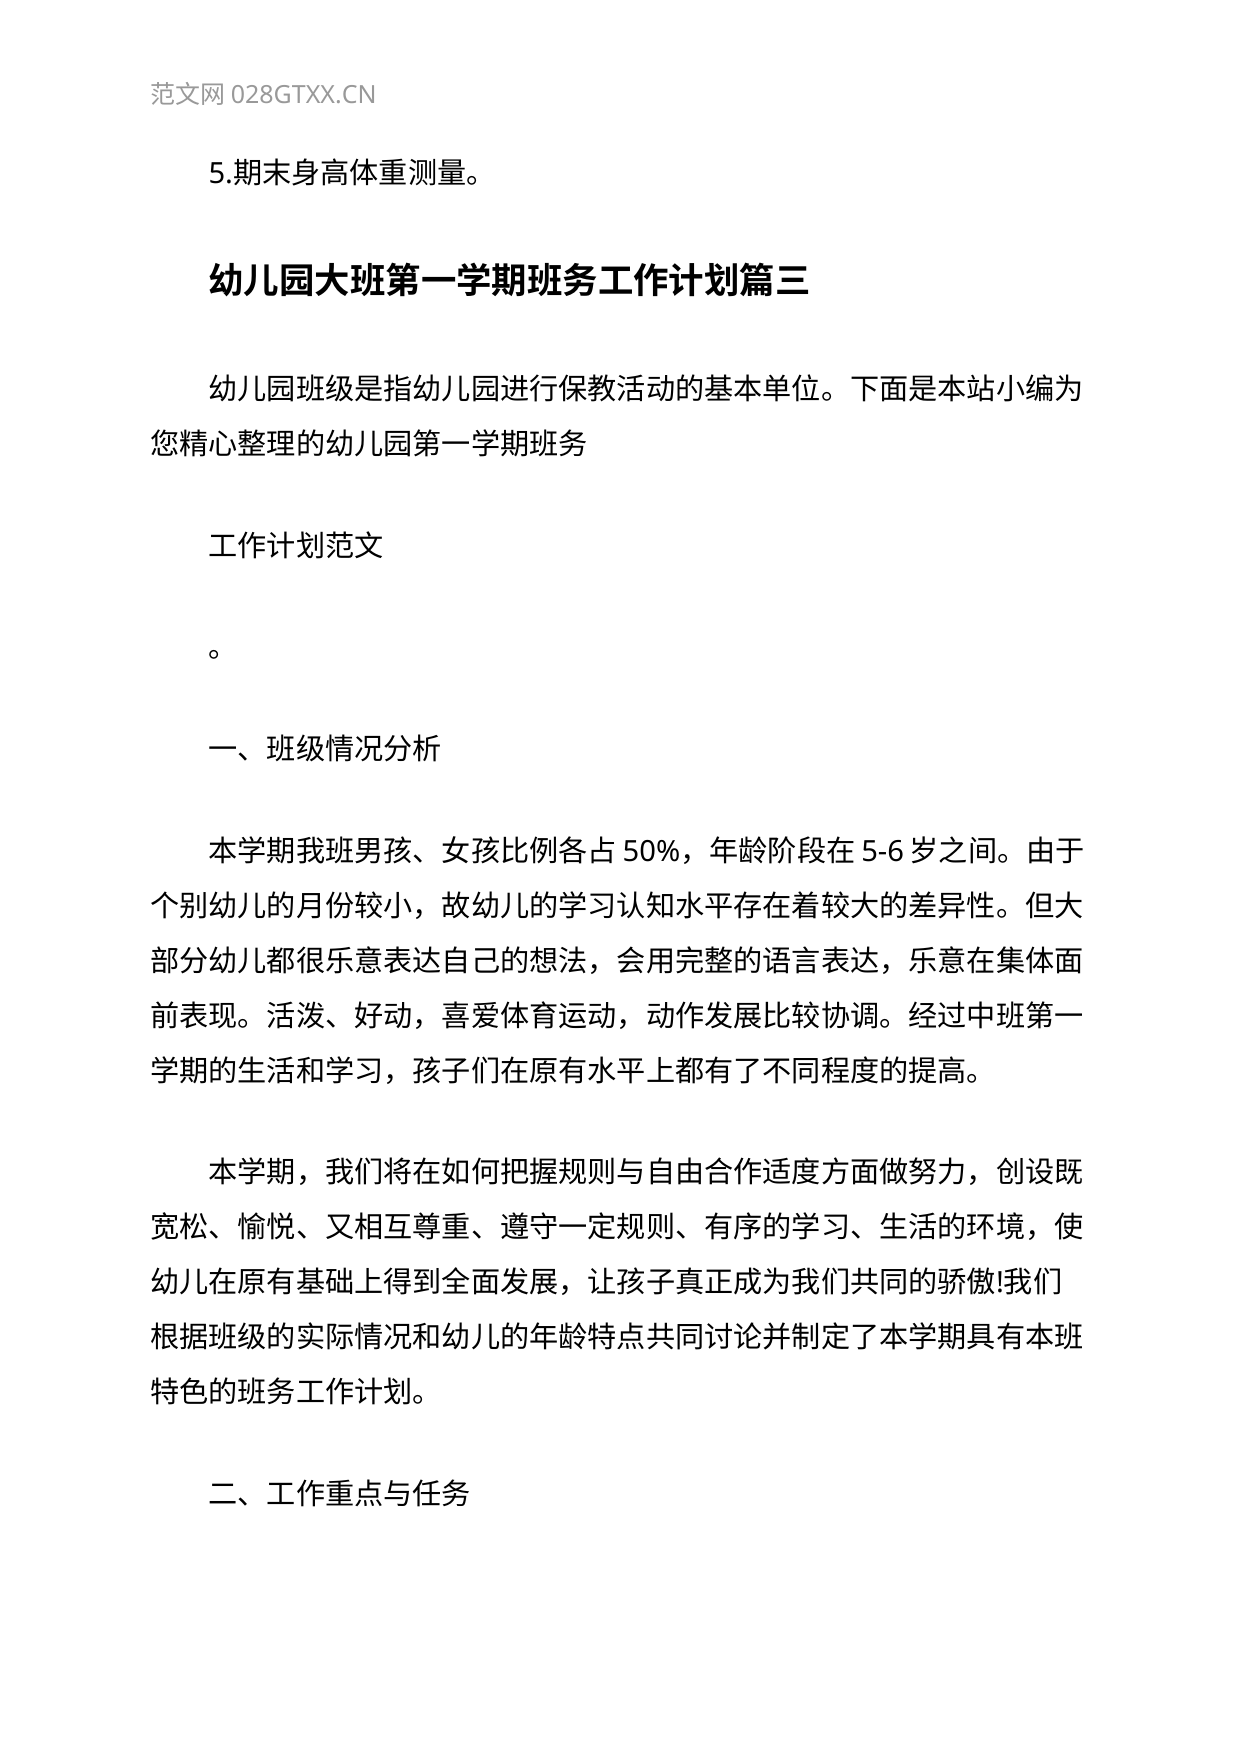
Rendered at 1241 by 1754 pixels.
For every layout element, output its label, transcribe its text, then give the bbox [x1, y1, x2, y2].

text 5.期末身高体重测量。 [150, 150, 1090, 192]
text 一、班级情况分析 [150, 726, 1090, 768]
text 二、工作重点与任务 [150, 1470, 1090, 1513]
text 幼儿园大班第一学期班务工作计划篇三 [150, 252, 1090, 303]
text 幼儿园班级是指幼儿园进行保教活动的基本单位。下面是本站小编为您精心整理的幼儿园第一学期班务 [150, 365, 1090, 463]
text 本学期我班男孩、女孩比例各占50%，年龄阶段在5-6岁之间。由于个别幼儿的月份较小，故幼儿的学习认知水平存在着较大的差异性。但大部分幼儿都很乐意表达自己的想法，会用完整的语言表达，乐意在集体面前表现。活泼、好动，喜爱体育运动，动作发展比较协调。经过中班第一学期的生活和学习，孩子们在原有水平上都有了不同程度的提高。 [150, 827, 1090, 1089]
text 。 [150, 624, 1090, 666]
text 本学期，我们将在如何把握规则与自由合作适度方面做努力，创设既宽松、愉悦、又相互尊重、遵守一定规则、有序的学习、生活的环境，使幼儿在原有基础上得到全面发展，让孩子真正成为我们共同的骄傲!我们根据班级的实际情况和幼儿的年龄特点共同讨论并制定了本学期具有本班特色的班务工作计划。 [150, 1149, 1090, 1411]
text 工作计划范文 [150, 522, 1090, 564]
